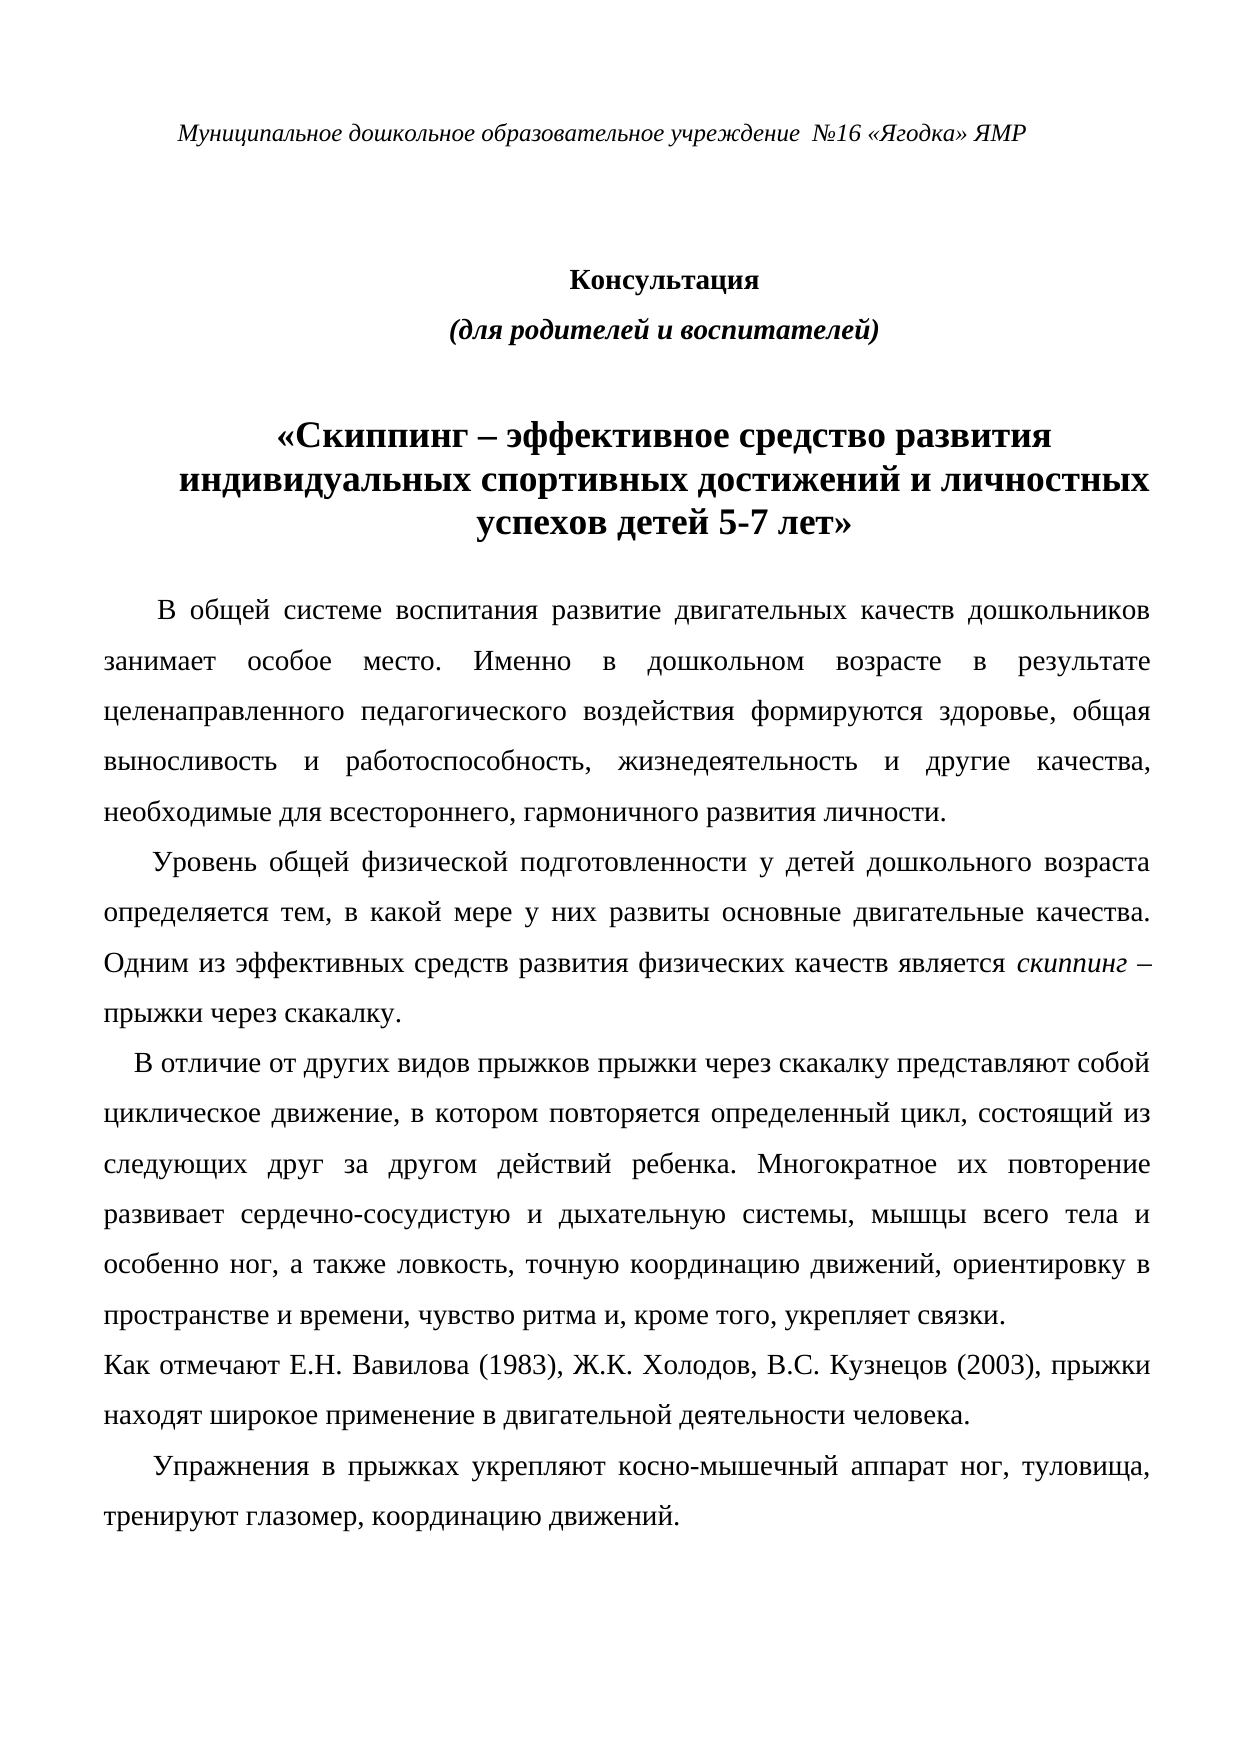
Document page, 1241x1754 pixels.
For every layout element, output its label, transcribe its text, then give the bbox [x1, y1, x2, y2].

text Уровень общей физической подготовленности у детей дошкольного возраста определяется тем, в какой мере у них развиты основные двигательные качества. Одним из эффективных средств развития физических качеств является скиппинг – прыжки через скакалку. [103, 844, 1152, 1028]
text Упражнения в прыжках укрепляют косно-мышечный аппарат ног, туловища, тренируют глазомер, координацию движений. [103, 1448, 1152, 1532]
text В общей системе воспитания развитие двигательных качеств дошкольников занимает особое место. Именно в дошкольном возрасте в результате целенаправленного педагогического воздействия формируются здоровье, общая выносливость и работоспособность, жизнедеятельность и другие качества, необходимые для всестороннего, гармоничного развития личности. [103, 592, 1152, 827]
text Муниципальное дошкольное образовательное учреждение №16 «Ягодка» ЯМР [177, 118, 1152, 147]
text Как отмечают Е.Н. Вавилова (1983), Ж.К. Холодов, В.С. Кузнецов (2003), прыжки находят широкое применение в двигательной деятельности человека. [103, 1347, 1152, 1431]
text «Скиппинг – эффективное средство развития индивидуальных спортивных достижений и личностных успехов детей 5-7 лет» [177, 413, 1152, 542]
text В отличие от других видов прыжков прыжки через скакалку представляют собой циклическое движение, в котором повторяется определенный цикл, состоящий из следующих друг за другом действий ребенка. Многократное их повторение развивает сердечно-сосудистую и дыхательную системы, мышцы всего тела и особенно ног, а также ловкость, точную координацию движений, ориентировку в пространстве и времени, чувство ритма и, кроме того, укрепляет связки. [103, 1045, 1152, 1330]
text (для родителей и воспитателей) [177, 312, 1152, 346]
text Консультация [177, 262, 1152, 295]
